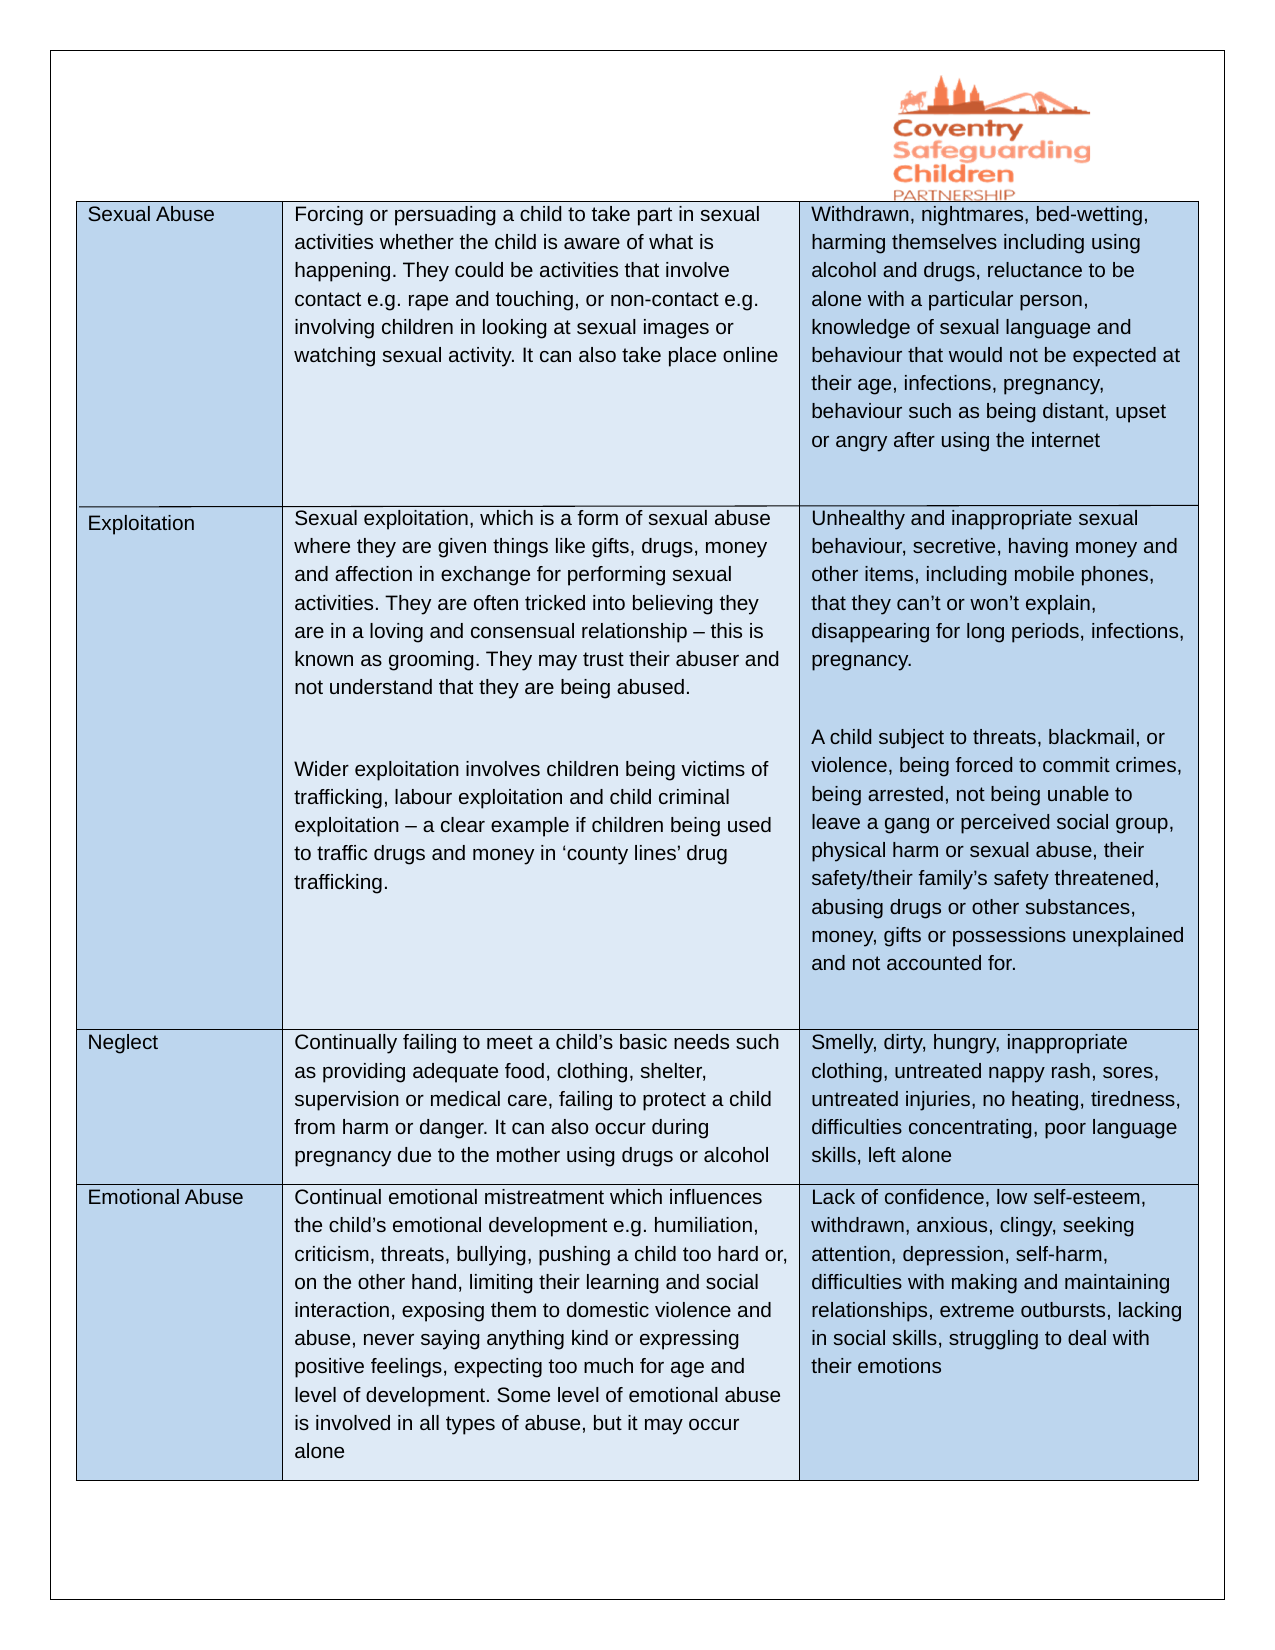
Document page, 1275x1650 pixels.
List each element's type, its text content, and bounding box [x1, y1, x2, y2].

table_cell Withdrawn, nightmares, bed-wetting, harming themselves including using alcohol and drugs, reluctance to be alone with a particular person, knowledge of sexual language and behaviour that would not be expected at their age, infections, pregnancy, behaviour such as being distant, upset or angry after using the internet Unhealthy and inappropriate sexual behaviour, secretive, having money and other items, including mobile phones, that they can’t or won’t explain, disappearing for long periods, infections, pregnancy. A child subject to threats, blackmail, or violence, being forced to commit crimes, being arrested, not being unable to leave a gang or perceived social group, physical harm or sexual abuse, their safety/their family’s safety threatened, abusing drugs or other substances, money, gifts or possessions unexplained and not accounted for. [800, 506, 1198, 1029]
picture [893, 75, 1091, 201]
table_cell Neglect [77, 1030, 282, 1184]
table_cell Forcing or persuading a child to take part in sexual activities whether the child is aware of what is happening. They could be activities that involve contact e.g. rape and touching, or non-contact e.g. involving children in looking at sexual images or watching sexual activity. It can also take place online Sexual exploitation, which is a form of sexual abuse where they are given things like gifts, drugs, money and affection in exchange for performing sexual activities. They are often tricked into believing they are in a loving and consensual relationship – this is known as grooming. They may trust their abuser and not understand that they are being abused. Wider exploitation involves children being victims of trafficking, labour exploitation and child criminal exploitation – a clear example if children being used to traffic drugs and money in ‘county lines’ drug trafficking. [283, 202, 799, 506]
table_cell Continually failing to meet a child’s basic needs such as providing adequate food, clothing, shelter, supervision or medical care, failing to protect a child from harm or danger. It can also occur during pregnancy due to the mother using drugs or alcohol [283, 1030, 799, 1184]
table_cell Sexual Abuse Exploitation [77, 202, 282, 1029]
table_cell Smelly, dirty, hungry, inappropriate clothing, untreated nappy rash, sores, untreated injuries, no heating, tiredness, difficulties concentrating, poor language skills, left alone [800, 1030, 1198, 1184]
table_cell Lack of confidence, low self-esteem, withdrawn, anxious, clingy, seeking attention, depression, self-harm, difficulties with making and maintaining relationships, extreme outbursts, lacking in social skills, struggling to deal with their emotions [800, 1185, 1198, 1480]
table_cell Emotional Abuse [77, 1185, 282, 1480]
table_cell Withdrawn, nightmares, bed-wetting, harming themselves including using alcohol and drugs, reluctance to be alone with a particular person, knowledge of sexual language and behaviour that would not be expected at their age, infections, pregnancy, behaviour such as being distant, upset or angry after using the internet Unhealthy and inappropriate sexual behaviour, secretive, having money and other items, including mobile phones, that they can’t or won’t explain, disappearing for long periods, infections, pregnancy. A child subject to threats, blackmail, or violence, being forced to commit crimes, being arrested, not being unable to leave a gang or perceived social group, physical harm or sexual abuse, their safety/their family’s safety threatened, abusing drugs or other substances, money, gifts or possessions unexplained and not accounted for. [800, 202, 1198, 505]
table_cell Continual emotional mistreatment which influences the child’s emotional development e.g. humiliation, criticism, threats, bullying, pushing a child too hard or, on the other hand, limiting their learning and social interaction, exposing them to domestic violence and abuse, never saying anything kind or expressing positive feelings, expecting too much for age and level of development. Some level of emotional abuse is involved in all types of abuse, but it may occur alone [283, 1185, 799, 1480]
table_cell Forcing or persuading a child to take part in sexual activities whether the child is aware of what is happening. They could be activities that involve contact e.g. rape and touching, or non-contact e.g. involving children in looking at sexual images or watching sexual activity. It can also take place online Sexual exploitation, which is a form of sexual abuse where they are given things like gifts, drugs, money and affection in exchange for performing sexual activities. They are often tricked into believing they are in a loving and consensual relationship – this is known as grooming. They may trust their abuser and not understand that they are being abused. Wider exploitation involves children being victims of trafficking, labour exploitation and child criminal exploitation – a clear example if children being used to traffic drugs and money in ‘county lines’ drug trafficking. [283, 507, 799, 1029]
